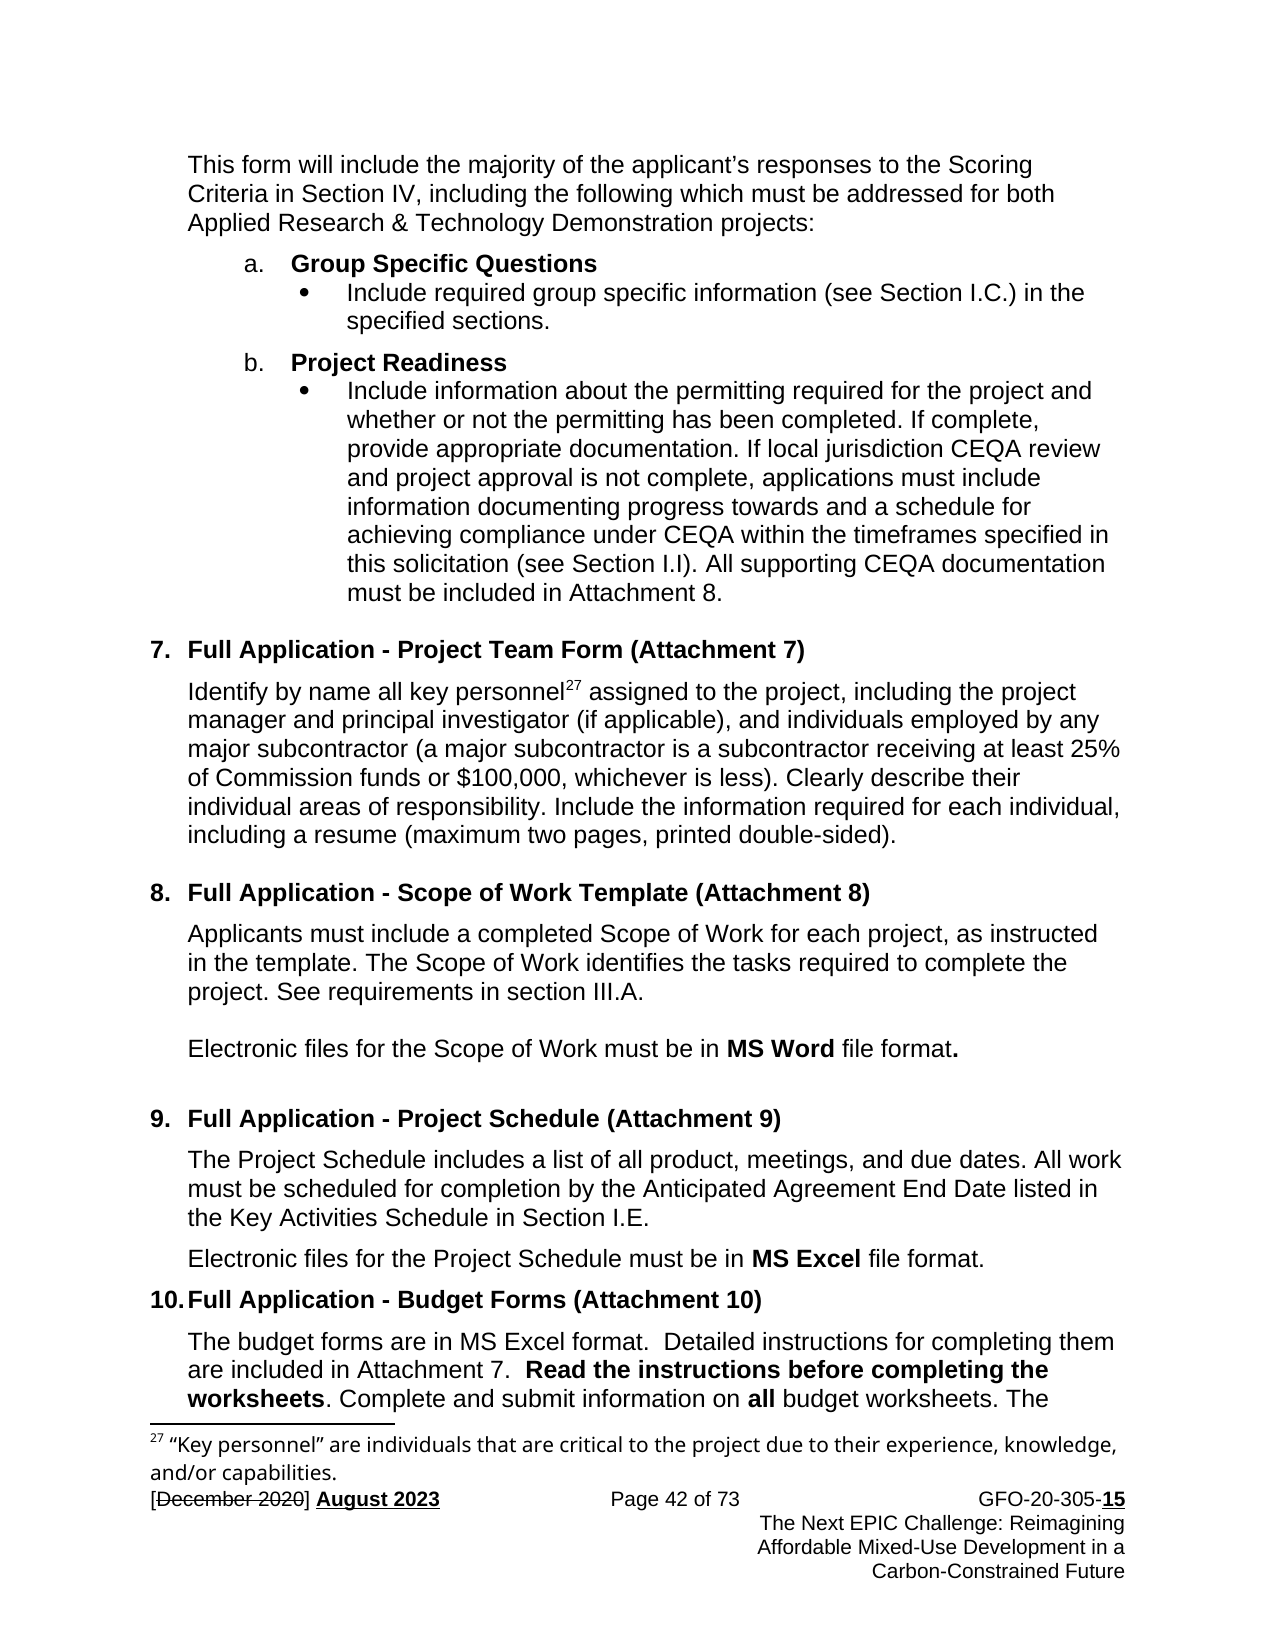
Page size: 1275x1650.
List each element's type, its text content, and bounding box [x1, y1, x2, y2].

subtitle Full Application - Scope of Work Template (Attachment 8) [150, 878, 1125, 906]
subtitle Electronic files for the Project Schedule must be in MS Excel file format. [187, 1244, 1125, 1273]
subtitle Full Application - Project Team Form (Attachment 7) [150, 635, 1125, 664]
text Identify by name all key personnel assigned to the project, including the project manager and principal investigator (if applicable), and individuals employed by any major subcontractor (a major subcontractor is a subcontractor receiving at least 25% of Commission funds or $100,000, whichever is less). Clearly describe their individual areas of responsibility. Include the information required for each individual, including a resume (maximum two pages, printed double-sided). [187, 676, 1125, 849]
list Project Readiness [244, 348, 1125, 376]
subtitle The Project Schedule includes a list of all product, meetings, and due dates. All work must be scheduled for completion by the Anticipated Agreement End Date listed in the Key Activities Schedule in Section I.E. [187, 1145, 1125, 1231]
list Include required group specific information (see Section I.C.) in the specified sections. [300, 277, 1125, 335]
list Electronic files for the Scope of Work must be in MS Word file format. [187, 1034, 1125, 1063]
subtitle Full Application - Budget Forms (Attachment 10) [150, 1285, 1125, 1314]
text This form will include the majority of the applicant’s responses to the Scoring Criteria in Section IV, including the following which must be addressed for both Applied Research & Technology Demonstration projects: [187, 150, 1087, 236]
list Include information about the permitting required for the project and whether or not the permitting has been completed. If complete, provide appropriate documentation. If local jurisdiction CEQA review and project approval is not complete, applications must include information documenting progress towards and a schedule for achieving compliance under CEQA within the timeframes specified in this solicitation (see Section I.I). All supporting CEQA documentation must be included in Attachment 8. [300, 376, 1125, 606]
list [187, 1326, 1125, 1413]
list Applicants must include a completed Scope of Work for each project, as instructed in the template. The Scope of Work identifies the tasks required to complete the project. See requirements in section III.A. [187, 919, 1125, 1005]
list Group Specific Questions [244, 249, 1125, 277]
subtitle Full Application - Project Schedule (Attachment 9) [150, 1104, 1125, 1133]
